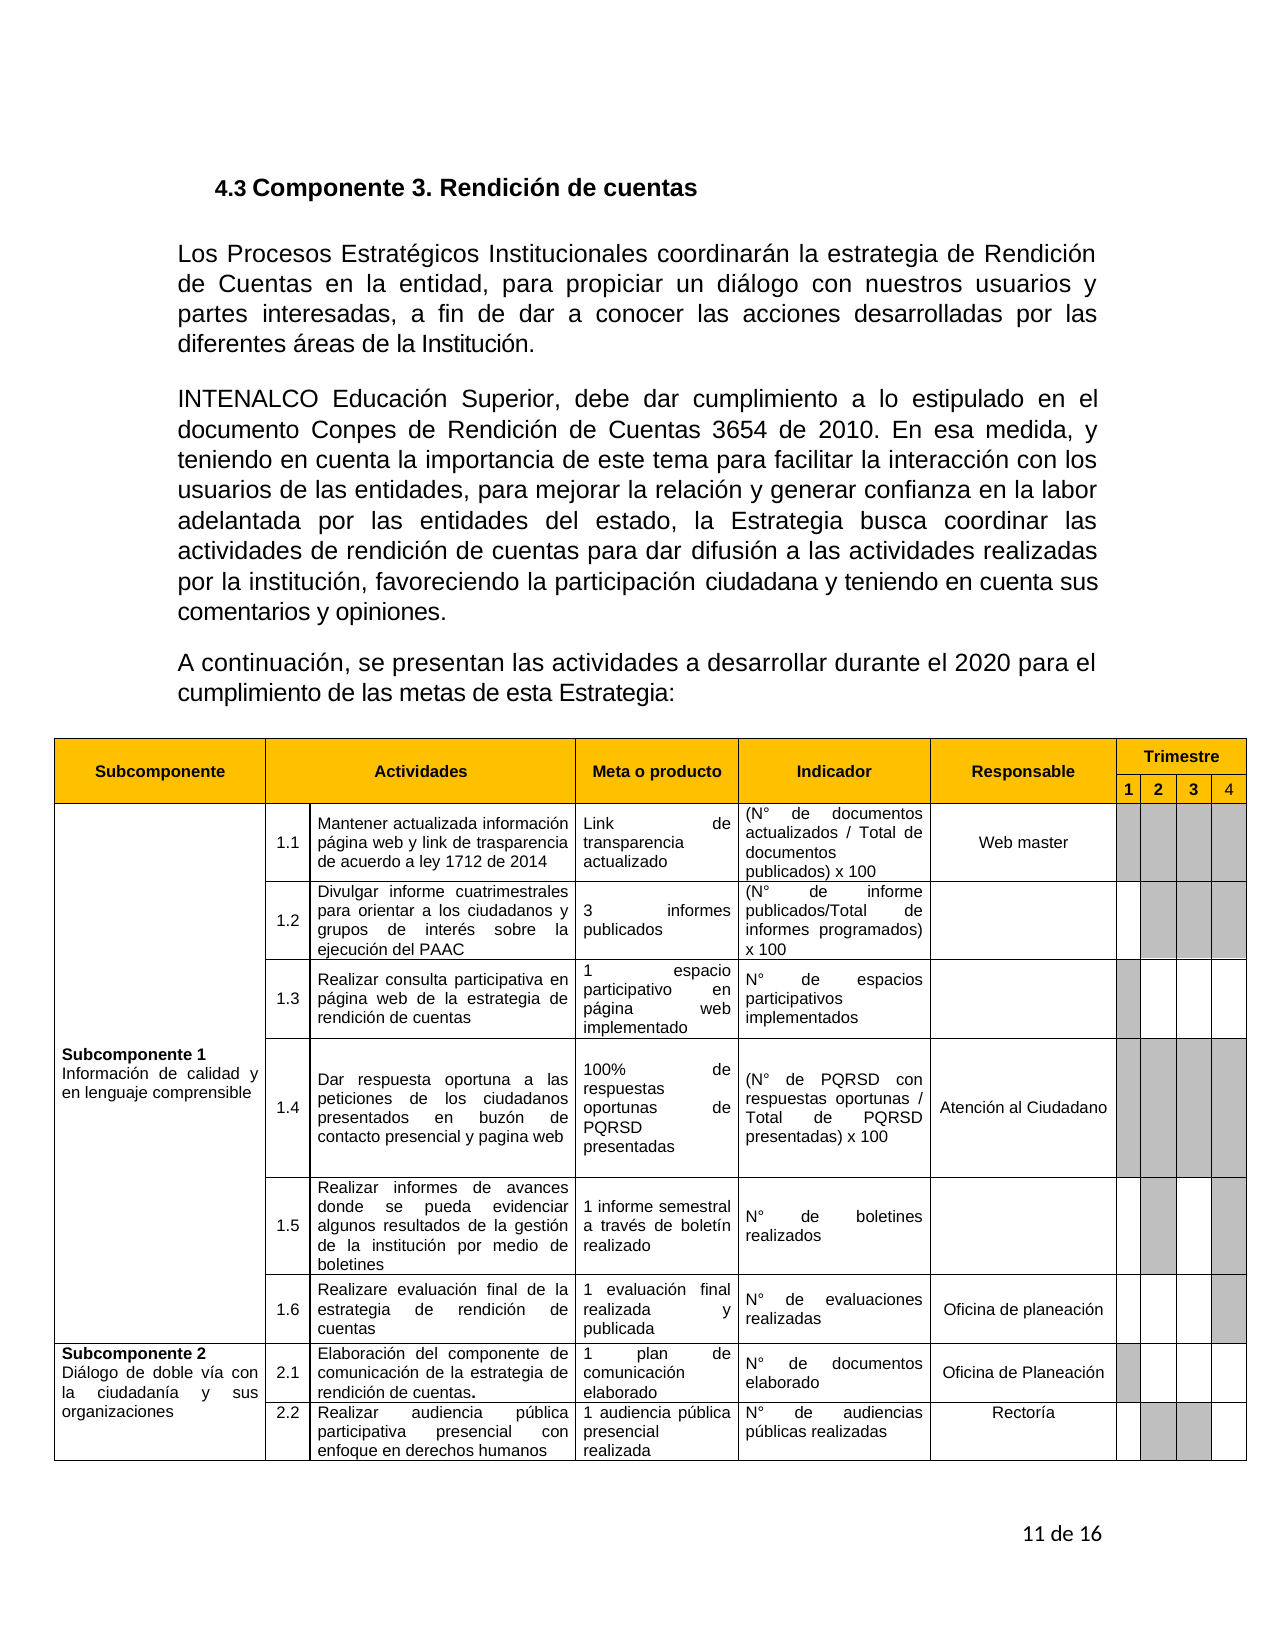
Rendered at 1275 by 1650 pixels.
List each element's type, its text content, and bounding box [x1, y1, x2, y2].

table_cell [1212, 1039, 1246, 1177]
table_cell [1141, 1275, 1176, 1343]
table_cell [1212, 1178, 1246, 1274]
table_cell [1141, 1344, 1176, 1402]
table_cell (N° de PQRSD con respuestas oportunas / Total de PQRSD presentadas) x 100 [739, 1039, 930, 1177]
table_cell [1177, 1039, 1211, 1177]
table_cell [1117, 1344, 1140, 1402]
table_header Trimestre [1117, 739, 1246, 774]
table_cell [1117, 1039, 1140, 1177]
subtitle Componente 3. Rendición de cuentas [214, 173, 1102, 202]
table_cell Realizare evaluación final de la estrategia de rendición de cuentas [311, 1275, 575, 1343]
table_cell [1177, 1275, 1211, 1343]
table_cell Realizar consulta participativa en página web de la estrategia de rendición de cuentas [311, 960, 575, 1038]
table_cell Atención al Ciudadano [931, 1039, 1116, 1177]
table_cell [1212, 1403, 1246, 1460]
table_cell Link de transparencia actualizado [576, 804, 738, 881]
table_cell 1.1 [266, 804, 309, 881]
table_cell [1117, 1403, 1140, 1460]
table_cell (N° de informe publicados/Total de informes programados) x 100 [739, 882, 930, 958]
table_cell [1141, 960, 1176, 1038]
table_cell [1117, 1178, 1140, 1274]
table_cell [1141, 1403, 1176, 1460]
table_cell [1177, 1344, 1211, 1402]
table_cell 1 plan de comunicación elaborado [576, 1344, 738, 1402]
table_cell N° de documentos elaborado [739, 1344, 930, 1402]
table_cell 1 [1117, 775, 1140, 803]
table_cell Rectoría [931, 1403, 1116, 1460]
table_cell [931, 1178, 1116, 1274]
table_cell 1.5 [266, 1178, 309, 1274]
table_header Responsable [931, 739, 1116, 803]
table_header Indicador [739, 739, 930, 803]
table_cell [1212, 1275, 1246, 1343]
table_cell [1177, 1403, 1211, 1460]
table_cell Subcomponente 2 Diálogo de doble vía con la ciudadanía y sus organizaciones [55, 1344, 265, 1460]
table_cell Realizar audiencia pública participativa presencial con enfoque en derechos humanos [311, 1403, 575, 1460]
table_cell [1212, 960, 1246, 1038]
table_cell 1 evaluación final realizada y publicada [576, 1275, 738, 1343]
table_header Meta o producto [576, 739, 738, 803]
table_cell Oficina de Planeación [931, 1344, 1116, 1402]
table_cell N° de evaluaciones realizadas [739, 1275, 930, 1343]
table_cell [1177, 882, 1211, 958]
table_header Actividades [266, 739, 575, 803]
table_cell [1141, 1039, 1176, 1177]
table_cell Subcomponente 1 Información de calidad y en lenguaje comprensible [55, 804, 265, 1343]
table_cell 2.1 [266, 1344, 309, 1402]
table_cell [1117, 1275, 1140, 1343]
table_cell 1.4 [266, 1039, 309, 1177]
table_cell [1117, 960, 1140, 1038]
table_cell [1177, 960, 1211, 1038]
table_cell 1.3 [266, 960, 309, 1038]
table_cell 2.2 [266, 1403, 309, 1460]
table_cell [1141, 1178, 1176, 1274]
table_cell [1177, 804, 1211, 881]
table_cell 2 [1141, 775, 1176, 803]
text Los Procesos Estratégicos Institucionales coordinarán la estrategia de Rendición de Cuentas en la entidad, para propiciar un diálogo con nuestros usuarios y partes interesadas, a fin de dar a conocer las acciones desarrolladas por las diferentes áreas de la Institución. [177, 238, 1098, 359]
table_cell [1141, 882, 1176, 958]
text A continuación, se presentan las actividades a desarrollar durante el 2020 para el cumplimiento de las metas de esta Estrategia: [177, 647, 1098, 708]
table_cell 4 [1212, 775, 1246, 803]
table_header Subcomponente [55, 739, 265, 803]
table_cell Oficina de planeación [931, 1275, 1116, 1343]
table_cell N° de espacios participativos implementados [739, 960, 930, 1038]
table_cell [1141, 804, 1176, 881]
table_cell Dar respuesta oportuna a las peticiones de los ciudadanos presentados en buzón de contacto presencial y pagina web [311, 1039, 575, 1177]
table_cell 3 [1177, 775, 1211, 803]
table_cell 100% de respuestas oportunas de PQRSD presentadas [576, 1039, 738, 1177]
table_cell Elaboración del componente de comunicación de la estrategia de rendición de cuentas. [311, 1344, 575, 1402]
table_cell Divulgar informe cuatrimestrales para orientar a los ciudadanos y grupos de interés sobre la ejecución del PAAC [311, 882, 575, 958]
table_cell Web master [931, 804, 1116, 881]
table_cell Mantener actualizada información página web y link de trasparencia de acuerdo a ley 1712 de 2014 [311, 804, 575, 881]
table_cell [1177, 1178, 1211, 1274]
table_cell Realizar informes de avances donde se pueda evidenciar algunos resultados de la gestión de la institución por medio de boletines [311, 1178, 575, 1274]
table_cell (N° de documentos actualizados / Total de documentos publicados) x 100 [739, 804, 930, 881]
table_cell 3 informes publicados [576, 882, 738, 958]
table_cell 1 audiencia pública presencial realizada [576, 1403, 738, 1460]
table_cell [1117, 804, 1140, 881]
table_cell 1.2 [266, 882, 309, 958]
table_cell 1 espacio participativo en página web implementado [576, 960, 738, 1038]
table_cell [931, 882, 1116, 958]
table_cell 1.6 [266, 1275, 309, 1343]
table_cell [931, 960, 1116, 1038]
table_cell N° de boletines realizados [739, 1178, 930, 1274]
table_cell [1212, 1344, 1246, 1402]
text INTENALCO Educación Superior, debe dar cumplimiento a lo estipulado en el documento Conpes de Rendición de Cuentas 3654 de 2010. En esa medida, y teniendo en cuenta la importancia de este tema para facilitar la interacción con los usuarios de las entidades, para mejorar la relación y generar confianza en la labor adelantada por las entidades del estado, la Estrategia busca coordinar las actividades de rendición de cuentas para dar difusión a las actividades realizadas por la institución, favoreciendo la participación ciudadana y teniendo en cuenta sus comentarios y opiniones. [177, 383, 1099, 627]
table_cell [1212, 882, 1246, 958]
table_cell N° de audiencias públicas realizadas [739, 1403, 930, 1460]
table_cell [1212, 804, 1246, 881]
table_cell [1117, 882, 1140, 958]
table_cell 1 informe semestral a través de boletín realizado [576, 1178, 738, 1274]
